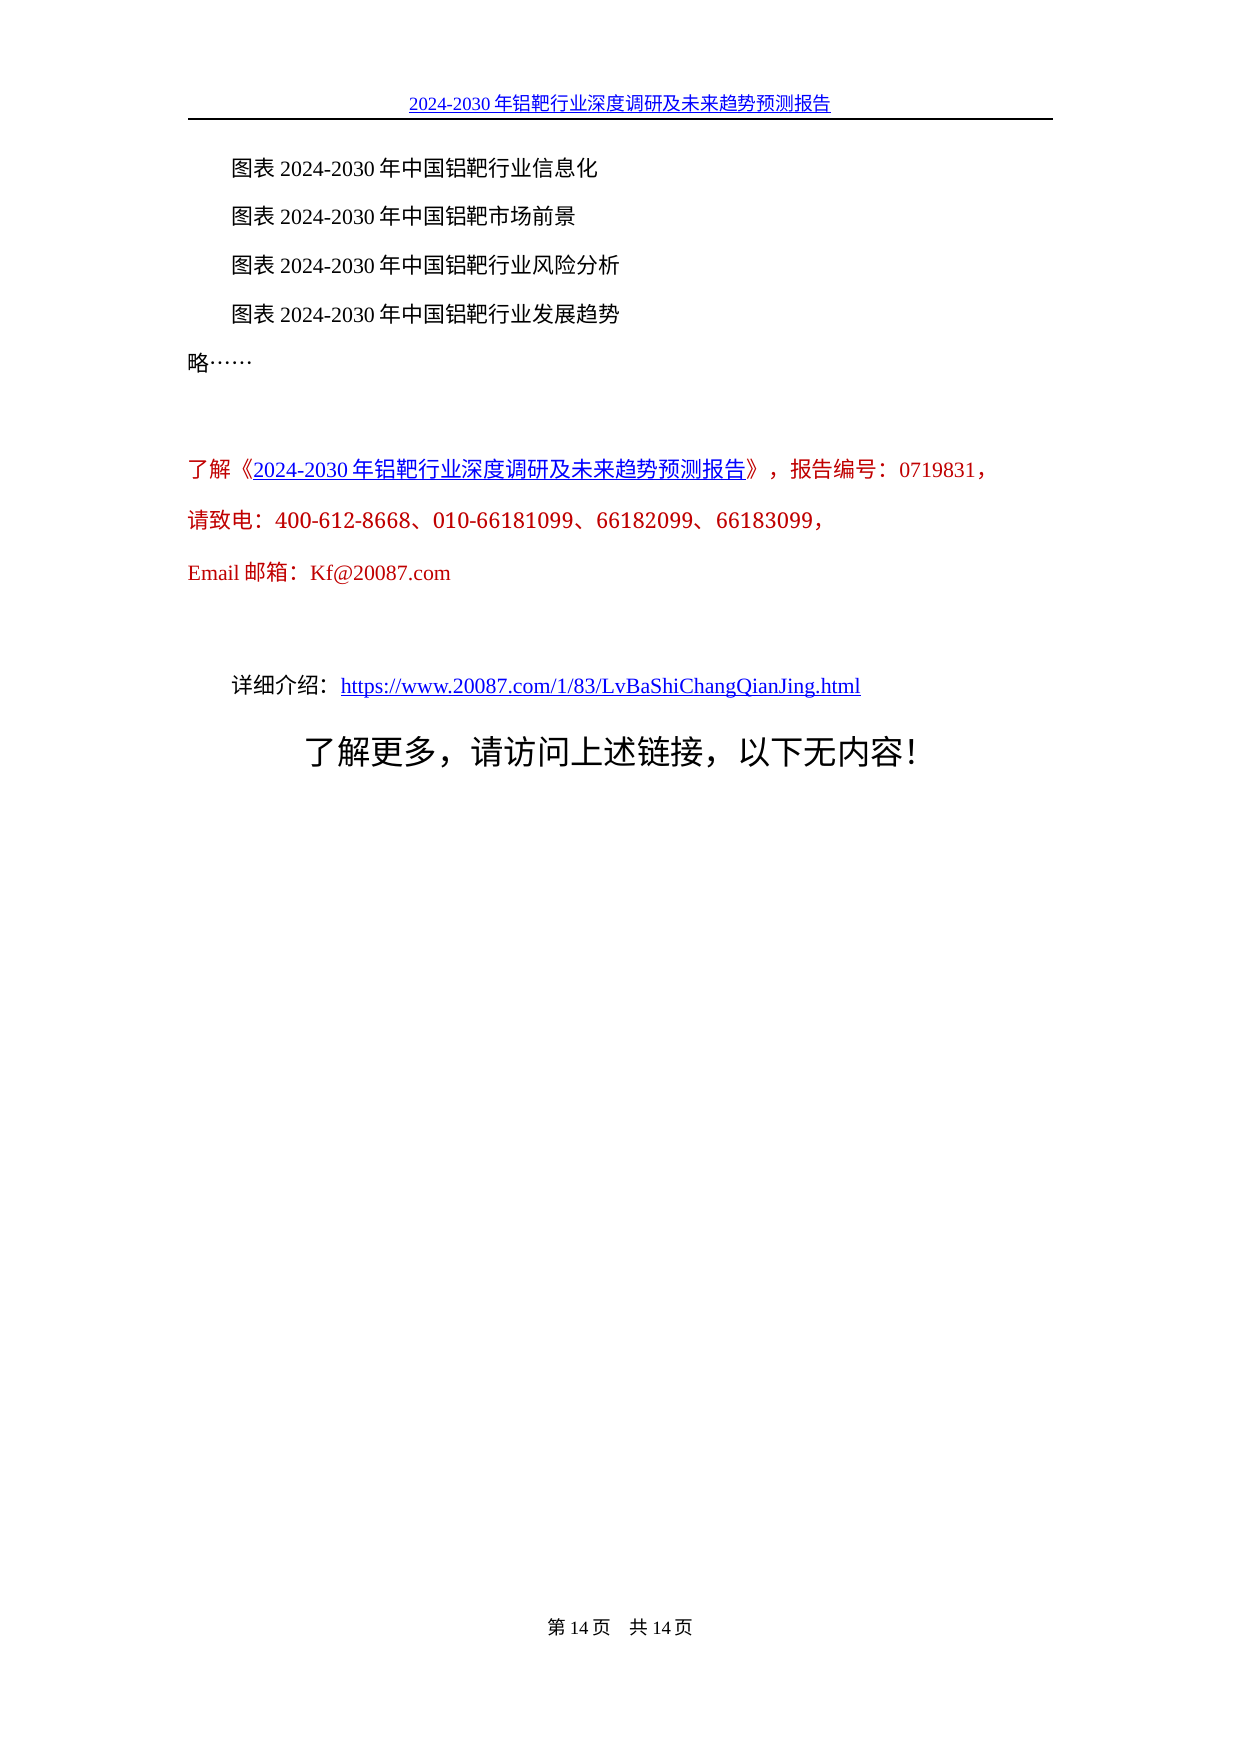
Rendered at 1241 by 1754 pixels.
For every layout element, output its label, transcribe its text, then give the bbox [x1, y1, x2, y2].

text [187, 150, 1053, 378]
text 详细介绍：https://www.20087.com/1/83/LvBaShiChangQianJing.html [187, 668, 1053, 700]
title 了解更多，请访问上述链接，以下无内容！ [187, 718, 1053, 783]
text 了解《2024-2030年铝靶行业深度调研及未来趋势预测报告》，报告编号：0719831， [187, 452, 1053, 484]
text Email邮箱：Kf@20087.com [187, 555, 1053, 587]
text 请致电：400-612-8668、010-66181099、66182099、66183099， [187, 503, 1053, 536]
